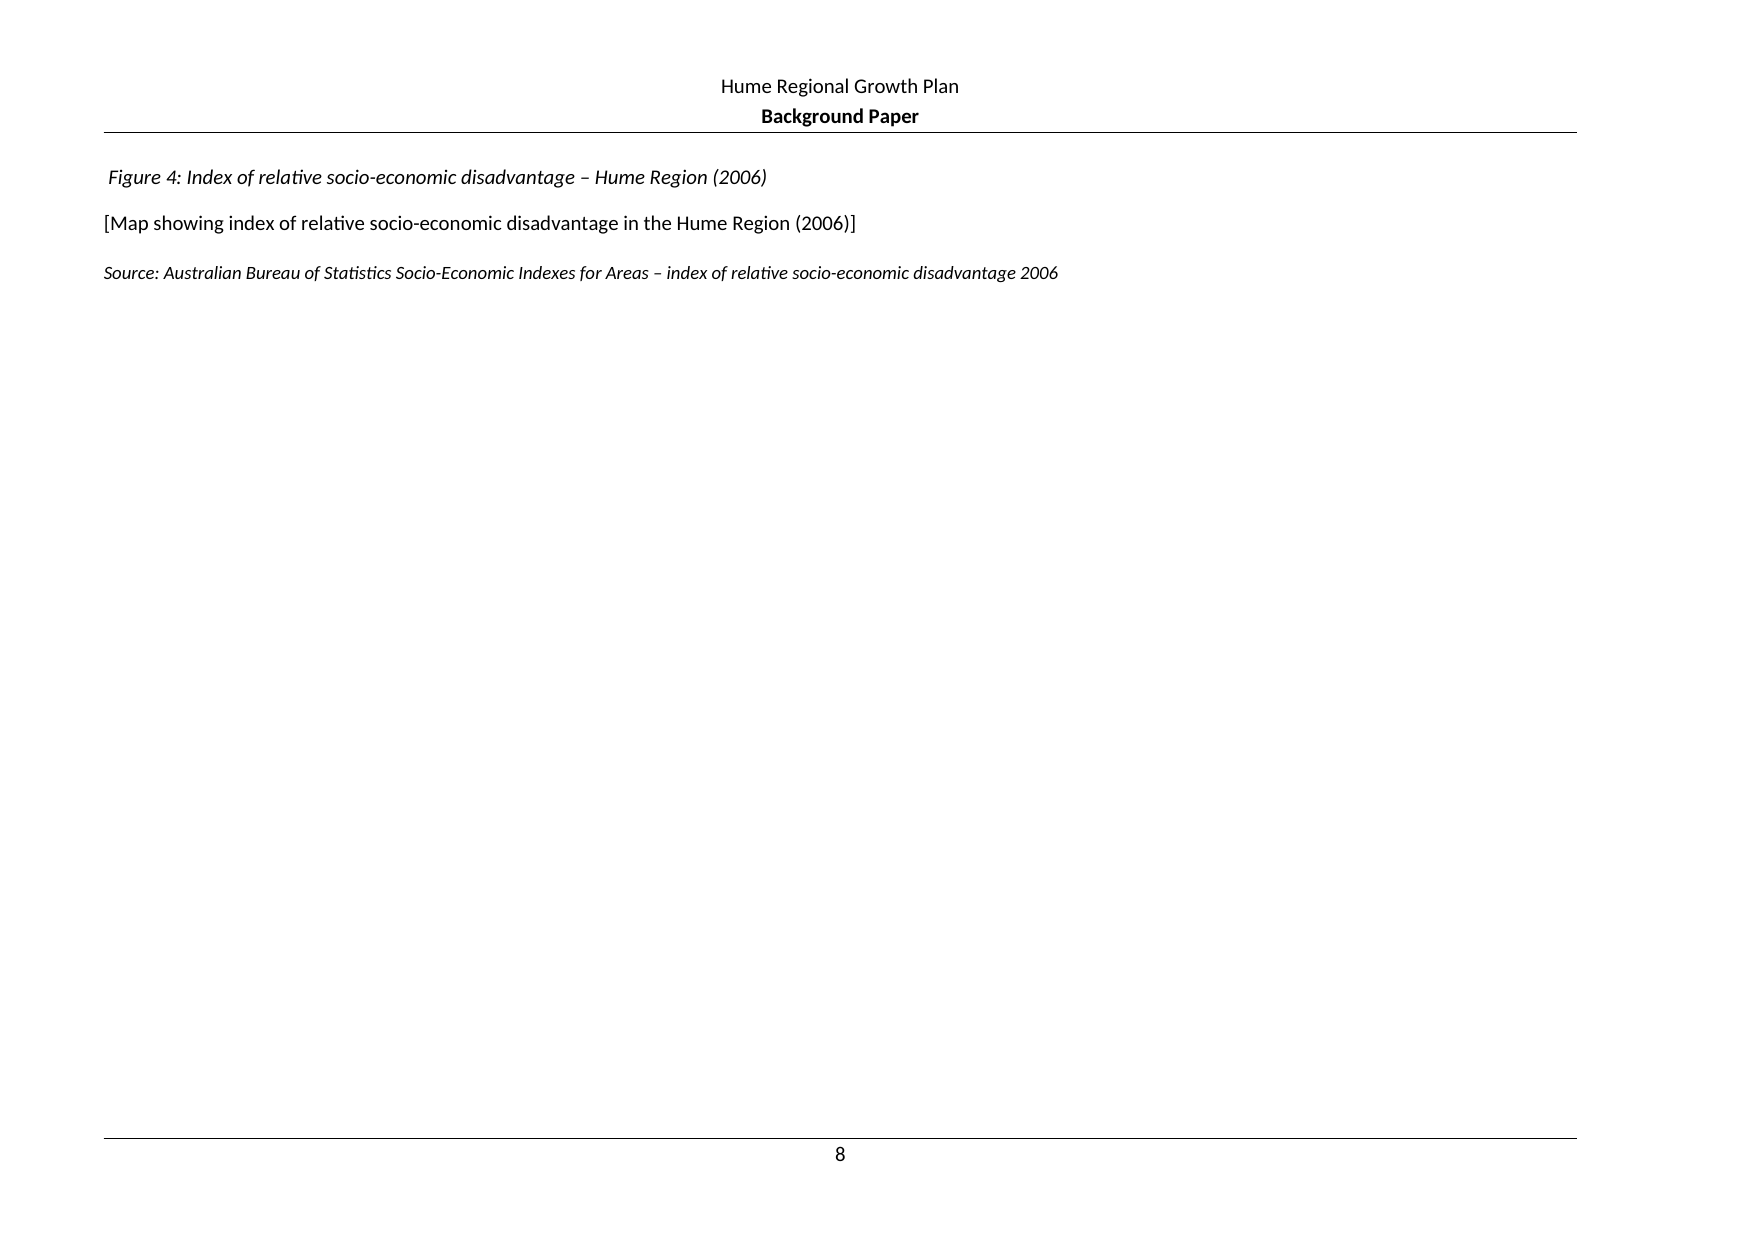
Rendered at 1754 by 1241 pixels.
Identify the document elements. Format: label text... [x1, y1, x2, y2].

text Figure 4: Index of relative socio-economic disadvantage – Hume Region (2006) [103, 164, 1577, 189]
text [Map showing index of relative socio-economic disadvantage in the Hume Region (2006)] [103, 208, 1577, 236]
text Source: Australian Bureau of Statistics Socio-Economic Indexes for Areas – index of relative socio-economic disadvantage 2006 [103, 261, 1577, 284]
